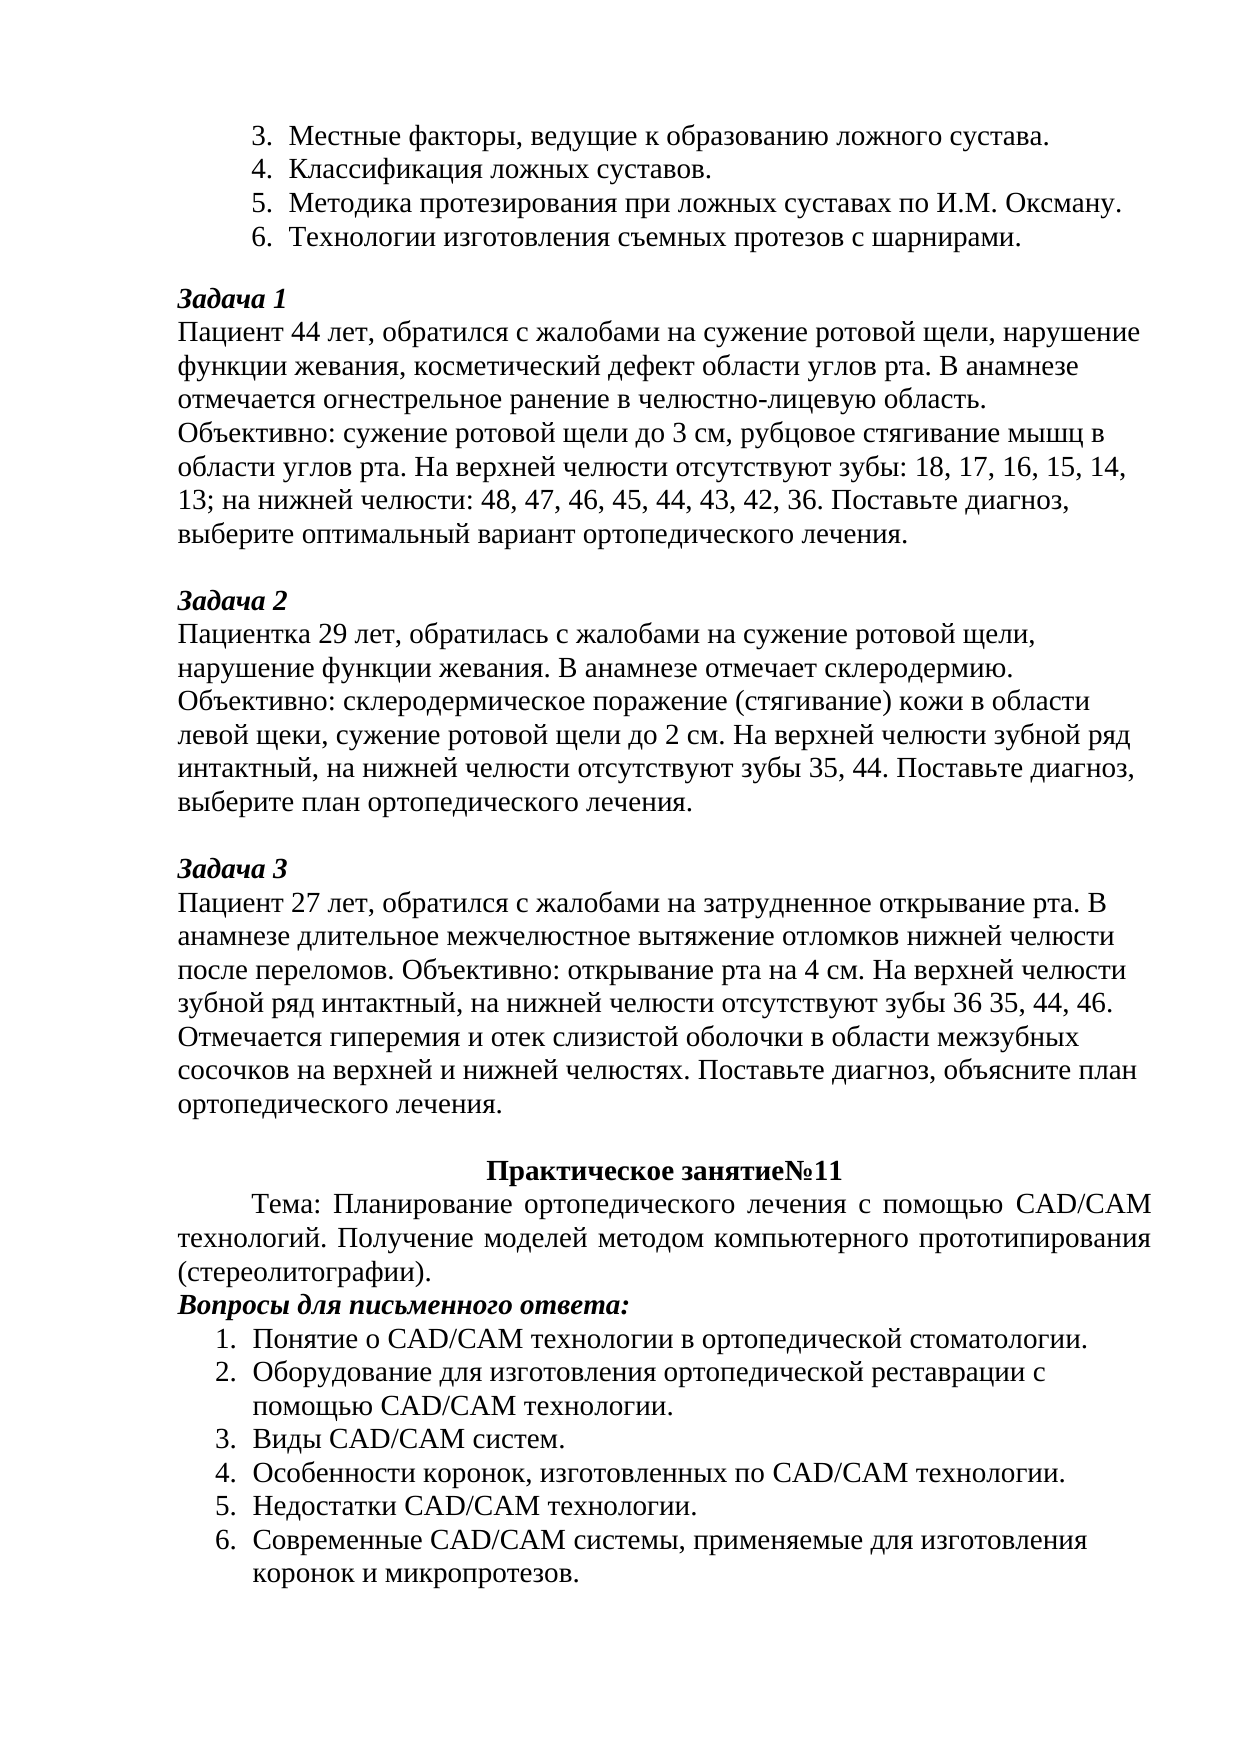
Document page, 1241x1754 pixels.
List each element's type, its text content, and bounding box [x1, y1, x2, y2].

text Задача 1 [177, 281, 1152, 314]
list Виды CAD/САМ систем. [215, 1421, 1152, 1455]
list Недостатки CAD/САМ технологии. [215, 1488, 1152, 1522]
text Пациент 27 лет, обратился с жалобами на затрудненное открывание рта. В анамнезе длительное межчелюстное вытяжение отломков нижней челюсти после переломов. Объективно: открывание рта на 4 см. На верхней челюсти зубной ряд интактный, на нижней челюсти отсутствуют зубы 36 35, 44, 46. Отмечается гиперемия и отек слизистой оболочки в области межзубных сосочков на верхней и нижней челюстях. Поставьте диагноз, объясните план ортопедического лечения. [177, 885, 1152, 1119]
list Местные факторы, ведущие к образованию ложного сустава. [251, 118, 1152, 152]
list Понятие о CAD/САМ технологии в ортопедической стоматологии. [215, 1321, 1152, 1354]
text Вопросы для письменного ответа: [177, 1287, 1152, 1321]
text Задача 3 [177, 851, 1152, 885]
list Технологии изготовления съемных протезов с шарнирами. [251, 219, 1152, 252]
list Методика протезирования при ложных суставах по И.М. Оксману. [251, 185, 1152, 219]
list Особенности коронок, изготовленных по CAD/САМ технологии. [215, 1455, 1152, 1488]
text Практическое занятие№11 [177, 1153, 1152, 1187]
list Классификация ложных суставов. [251, 152, 1152, 185]
list Оборудование для изготовления ортопедической реставрации с помощью CAD/САМ технологии. [215, 1354, 1152, 1421]
list Современные CAD/CAM системы, применяемые для изготовления коронок и микропротезов. [215, 1522, 1152, 1589]
text Пациентка 29 лет, обратилась с жалобами на сужение ротовой щели, нарушение функции жевания. В анамнезе отмечает склеродермию. Объективно: склеродермическое поражение (стягивание) кожи в области левой щеки, сужение ротовой щели до 2 см. На верхней челюсти зубной ряд интактный, на нижней челюсти отсутствуют зубы 35, 44. Поставьте диагноз, выберите план ортопедического лечения. [177, 616, 1152, 818]
text Пациент 44 лет, обратился с жалобами на сужение ротовой щели, нарушение функции жевания, косметический дефект области углов рта. В анамнезе отмечается огнестрельное ранение в челюстно-лицевую область. Объективно: сужение ротовой щели до 3 см, рубцовое стягивание мышц в области углов рта. На верхней челюсти отсутствуют зубы: 18, 17, 16, 15, 14, 13; на нижней челюсти: 48, 47, 46, 45, 44, 43, 42, 36. Поставьте диагноз, выберите оптимальный вариант ортопедического лечения. [177, 314, 1152, 549]
text Задача 2 [177, 583, 1152, 616]
text Тема: Планирование ортопедического лечения с помощью CAD/САМ технологий. Получение моделей методом компьютерного прототипирования (стереолитографии). [177, 1187, 1152, 1287]
